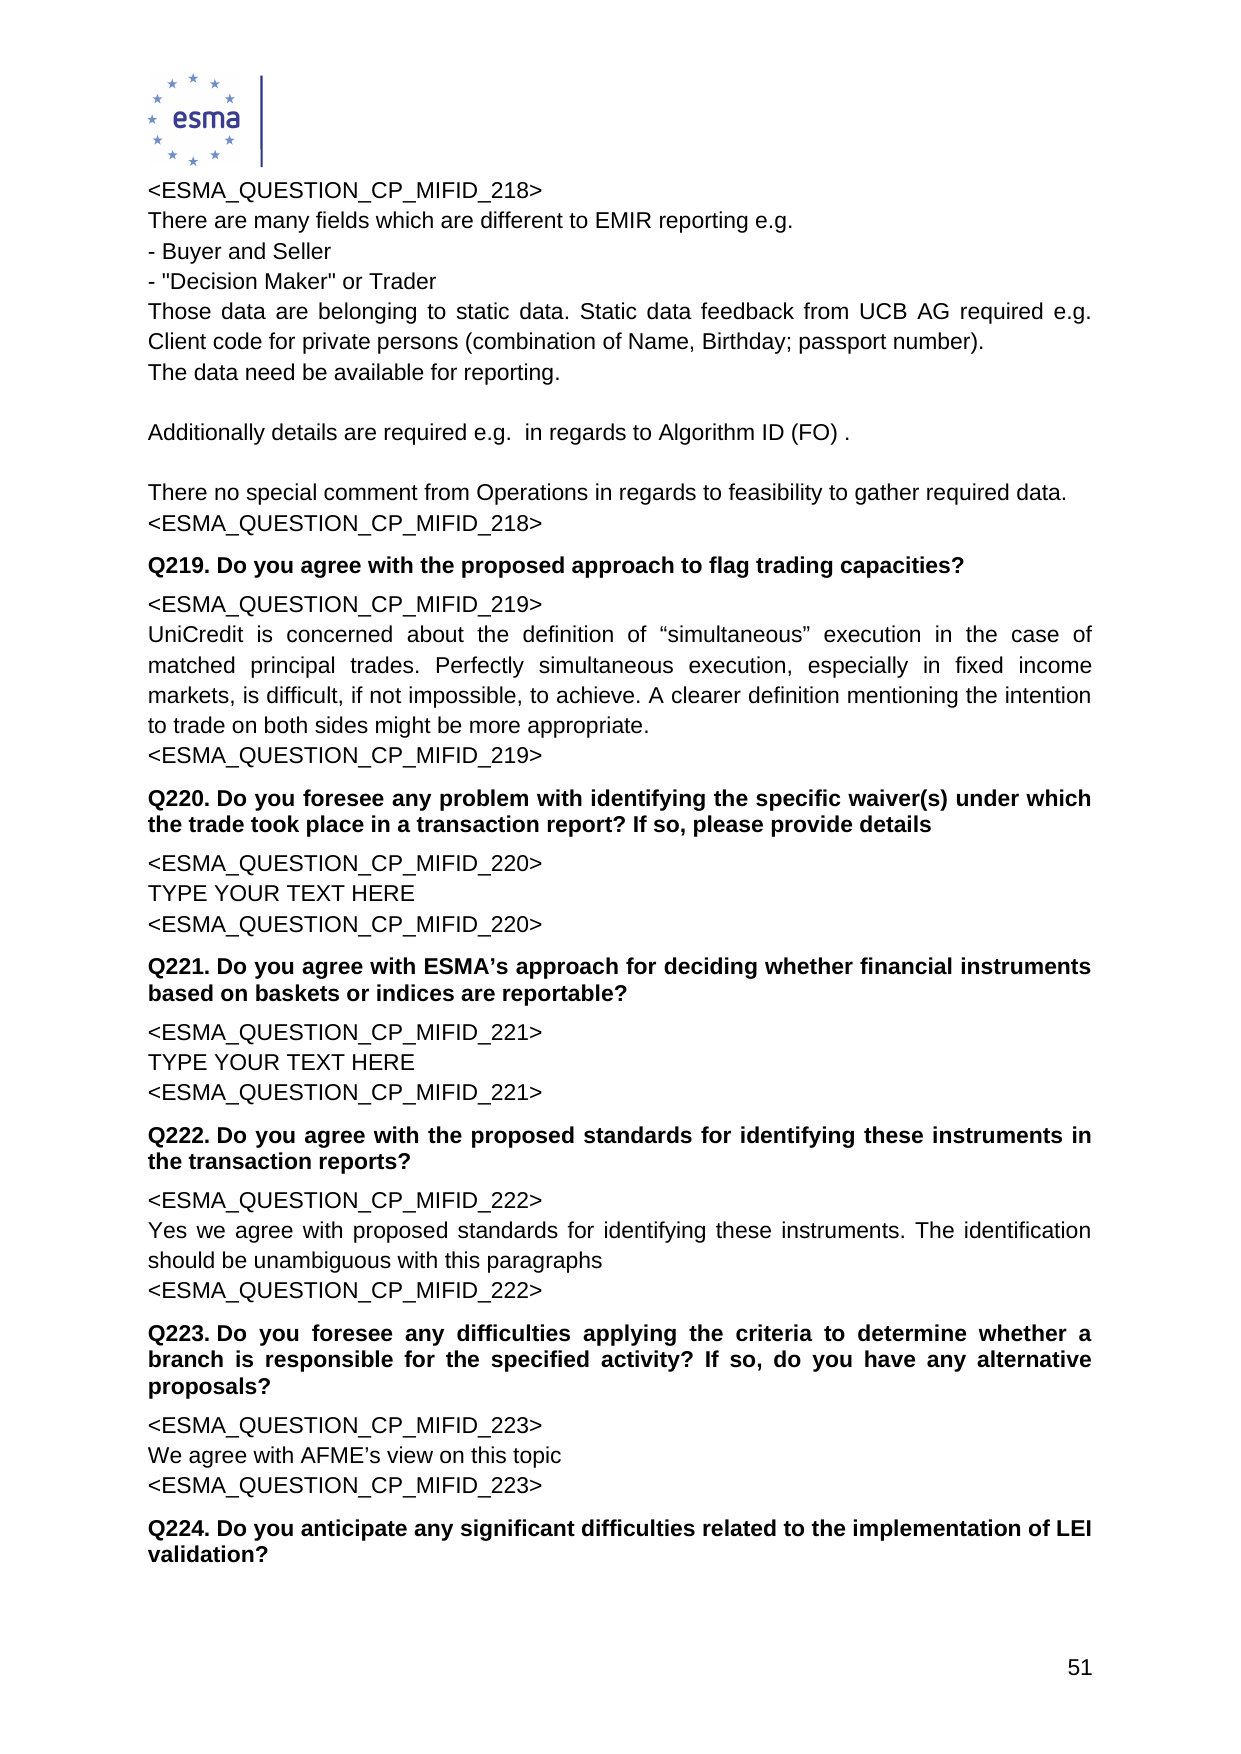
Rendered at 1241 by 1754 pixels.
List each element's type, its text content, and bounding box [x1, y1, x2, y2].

text Do you agree with the proposed standards for identifying these instruments in the transaction reports? [148, 1122, 1093, 1174]
text - "Decision Maker" or Trader [148, 268, 1093, 294]
text <ESMA_QUESTION_CP_MIFID_223> [148, 1472, 1093, 1498]
text We agree with AFME’s view on this topic [148, 1442, 1093, 1468]
text <ESMA_QUESTION_CP_MIFID_218> [148, 177, 1093, 204]
text Do you foresee any difficulties applying the criteria to determine whether a branch is responsible for the specified activity? If so, do you have any alternative proposals? [148, 1320, 1093, 1399]
text Do you agree with the proposed approach to flag trading capacities? [148, 552, 1093, 579]
text There are many fields which are different to EMIR reporting e.g. [148, 207, 1093, 234]
text TYPE YOUR TEXT HERE [148, 1049, 1093, 1075]
text <ESMA_QUESTION_CP_MIFID_223> [148, 1412, 1093, 1438]
text The data need be available for reporting. [148, 358, 1093, 385]
picture [147, 73, 240, 166]
text TYPE YOUR TEXT HERE [148, 880, 1093, 907]
text There no special comment from Operations in regards to feasibility to gather required data. [148, 479, 1093, 506]
text Those data are belonging to static data. Static data feedback from UCB AG required e.g. Client code for private persons (combination of Name, Birthday; passport number). [148, 298, 1093, 355]
text Yes we agree with proposed standards for identifying these instruments. The identification should be unambiguous with this paragraphs [148, 1217, 1093, 1273]
text <ESMA_QUESTION_CP_MIFID_222> [148, 1277, 1093, 1304]
text <ESMA_QUESTION_CP_MIFID_219> [148, 591, 1093, 617]
text <ESMA_QUESTION_CP_MIFID_218> [148, 509, 1093, 536]
text Additionally details are required e.g. in regards to Algorithm ID (FO) . [148, 419, 1093, 445]
text UniCredit is concerned about the definition of “simultaneous” execution in the case of matched principal trades. Perfectly simultaneous execution, especially in fixed income markets, is difficult, if not impossible, to achieve. A clearer definition mentioning the intention to trade on both sides might be more appropriate. [148, 621, 1093, 738]
text <ESMA_QUESTION_CP_MIFID_221> [148, 1018, 1093, 1045]
text <ESMA_QUESTION_CP_MIFID_219> [148, 742, 1093, 768]
text <ESMA_QUESTION_CP_MIFID_220> [148, 911, 1093, 937]
text Do you anticipate any significant difficulties related to the implementation of LEI validation? [148, 1515, 1093, 1567]
text Do you agree with ESMA’s approach for deciding whether financial instruments based on baskets or indices are reportable? [148, 953, 1093, 1006]
text <ESMA_QUESTION_CP_MIFID_221> [148, 1079, 1093, 1105]
text <ESMA_QUESTION_CP_MIFID_222> [148, 1187, 1093, 1213]
text <ESMA_QUESTION_CP_MIFID_220> [148, 850, 1093, 876]
text - Buyer and Seller [148, 238, 1093, 264]
text Do you foresee any problem with identifying the specific waiver(s) under which the trade took place in a transaction report? If so, please provide details [148, 785, 1093, 838]
